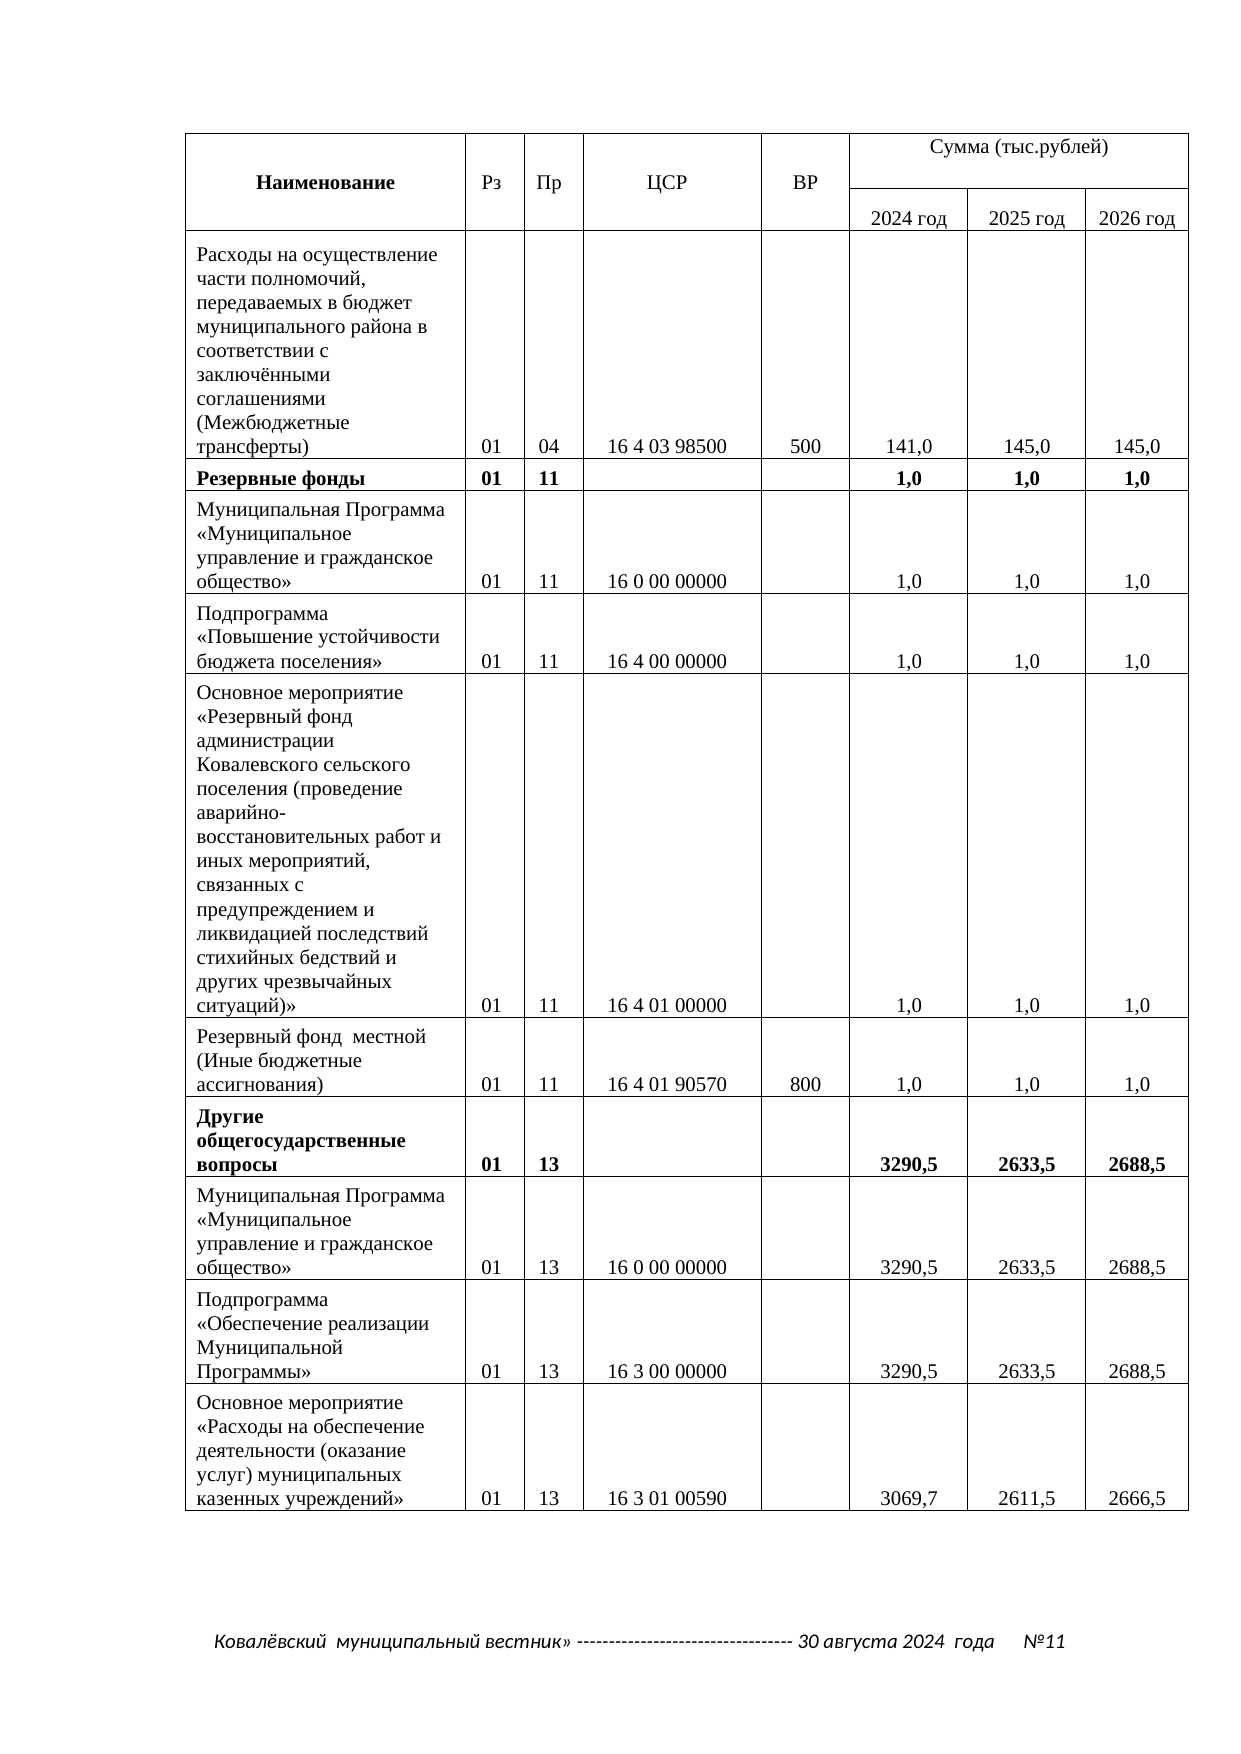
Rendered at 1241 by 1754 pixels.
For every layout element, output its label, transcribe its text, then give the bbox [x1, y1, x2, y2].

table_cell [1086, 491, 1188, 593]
table_header Сумма (тыс.рублей) [850, 134, 1188, 188]
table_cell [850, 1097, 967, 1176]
table_header ВР [762, 134, 849, 230]
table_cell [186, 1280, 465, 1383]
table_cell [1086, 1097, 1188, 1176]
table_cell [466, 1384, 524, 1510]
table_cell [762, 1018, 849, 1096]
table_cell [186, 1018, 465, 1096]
table_cell 2025 год [968, 189, 1085, 230]
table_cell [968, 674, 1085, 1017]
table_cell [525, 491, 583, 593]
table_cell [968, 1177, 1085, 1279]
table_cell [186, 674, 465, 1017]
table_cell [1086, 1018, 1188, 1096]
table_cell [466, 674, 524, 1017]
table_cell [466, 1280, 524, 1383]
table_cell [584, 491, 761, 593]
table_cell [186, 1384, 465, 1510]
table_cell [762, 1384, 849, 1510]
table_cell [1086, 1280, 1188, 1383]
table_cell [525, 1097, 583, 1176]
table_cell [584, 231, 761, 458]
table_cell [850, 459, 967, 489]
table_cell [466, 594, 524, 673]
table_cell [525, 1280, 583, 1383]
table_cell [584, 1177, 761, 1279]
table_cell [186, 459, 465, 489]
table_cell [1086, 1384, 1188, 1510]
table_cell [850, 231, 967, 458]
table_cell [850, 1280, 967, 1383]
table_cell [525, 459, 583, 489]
table_cell 2026 год [1086, 189, 1188, 230]
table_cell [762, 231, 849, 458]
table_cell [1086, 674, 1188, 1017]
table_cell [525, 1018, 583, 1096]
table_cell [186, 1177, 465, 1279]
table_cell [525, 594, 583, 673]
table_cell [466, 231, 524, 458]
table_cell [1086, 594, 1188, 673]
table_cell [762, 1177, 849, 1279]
table_cell 2024 год [850, 189, 967, 230]
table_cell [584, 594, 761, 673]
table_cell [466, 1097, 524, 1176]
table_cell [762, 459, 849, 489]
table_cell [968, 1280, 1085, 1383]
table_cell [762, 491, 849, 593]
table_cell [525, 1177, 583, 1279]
table_header Рз [466, 134, 524, 230]
table_header ЦСР [584, 134, 761, 230]
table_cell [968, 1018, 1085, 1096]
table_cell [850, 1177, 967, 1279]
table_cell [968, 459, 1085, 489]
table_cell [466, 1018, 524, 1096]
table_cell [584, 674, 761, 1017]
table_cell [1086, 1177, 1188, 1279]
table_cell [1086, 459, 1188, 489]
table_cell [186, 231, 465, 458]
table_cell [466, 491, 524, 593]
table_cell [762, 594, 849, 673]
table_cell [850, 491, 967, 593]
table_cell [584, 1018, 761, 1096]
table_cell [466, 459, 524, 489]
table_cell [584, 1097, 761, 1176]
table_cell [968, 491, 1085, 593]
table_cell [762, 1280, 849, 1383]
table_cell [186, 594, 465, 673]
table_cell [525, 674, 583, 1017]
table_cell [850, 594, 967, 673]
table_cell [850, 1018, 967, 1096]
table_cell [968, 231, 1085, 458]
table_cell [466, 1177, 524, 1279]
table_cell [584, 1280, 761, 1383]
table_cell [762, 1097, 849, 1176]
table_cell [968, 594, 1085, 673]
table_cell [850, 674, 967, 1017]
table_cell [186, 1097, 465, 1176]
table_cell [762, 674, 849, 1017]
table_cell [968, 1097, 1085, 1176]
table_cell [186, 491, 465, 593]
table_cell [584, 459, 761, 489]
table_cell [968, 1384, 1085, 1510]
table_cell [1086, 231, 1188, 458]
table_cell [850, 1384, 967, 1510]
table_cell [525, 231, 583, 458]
table_header Наименование [186, 134, 465, 230]
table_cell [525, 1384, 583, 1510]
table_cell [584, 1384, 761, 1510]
table_header Пр [525, 134, 583, 230]
